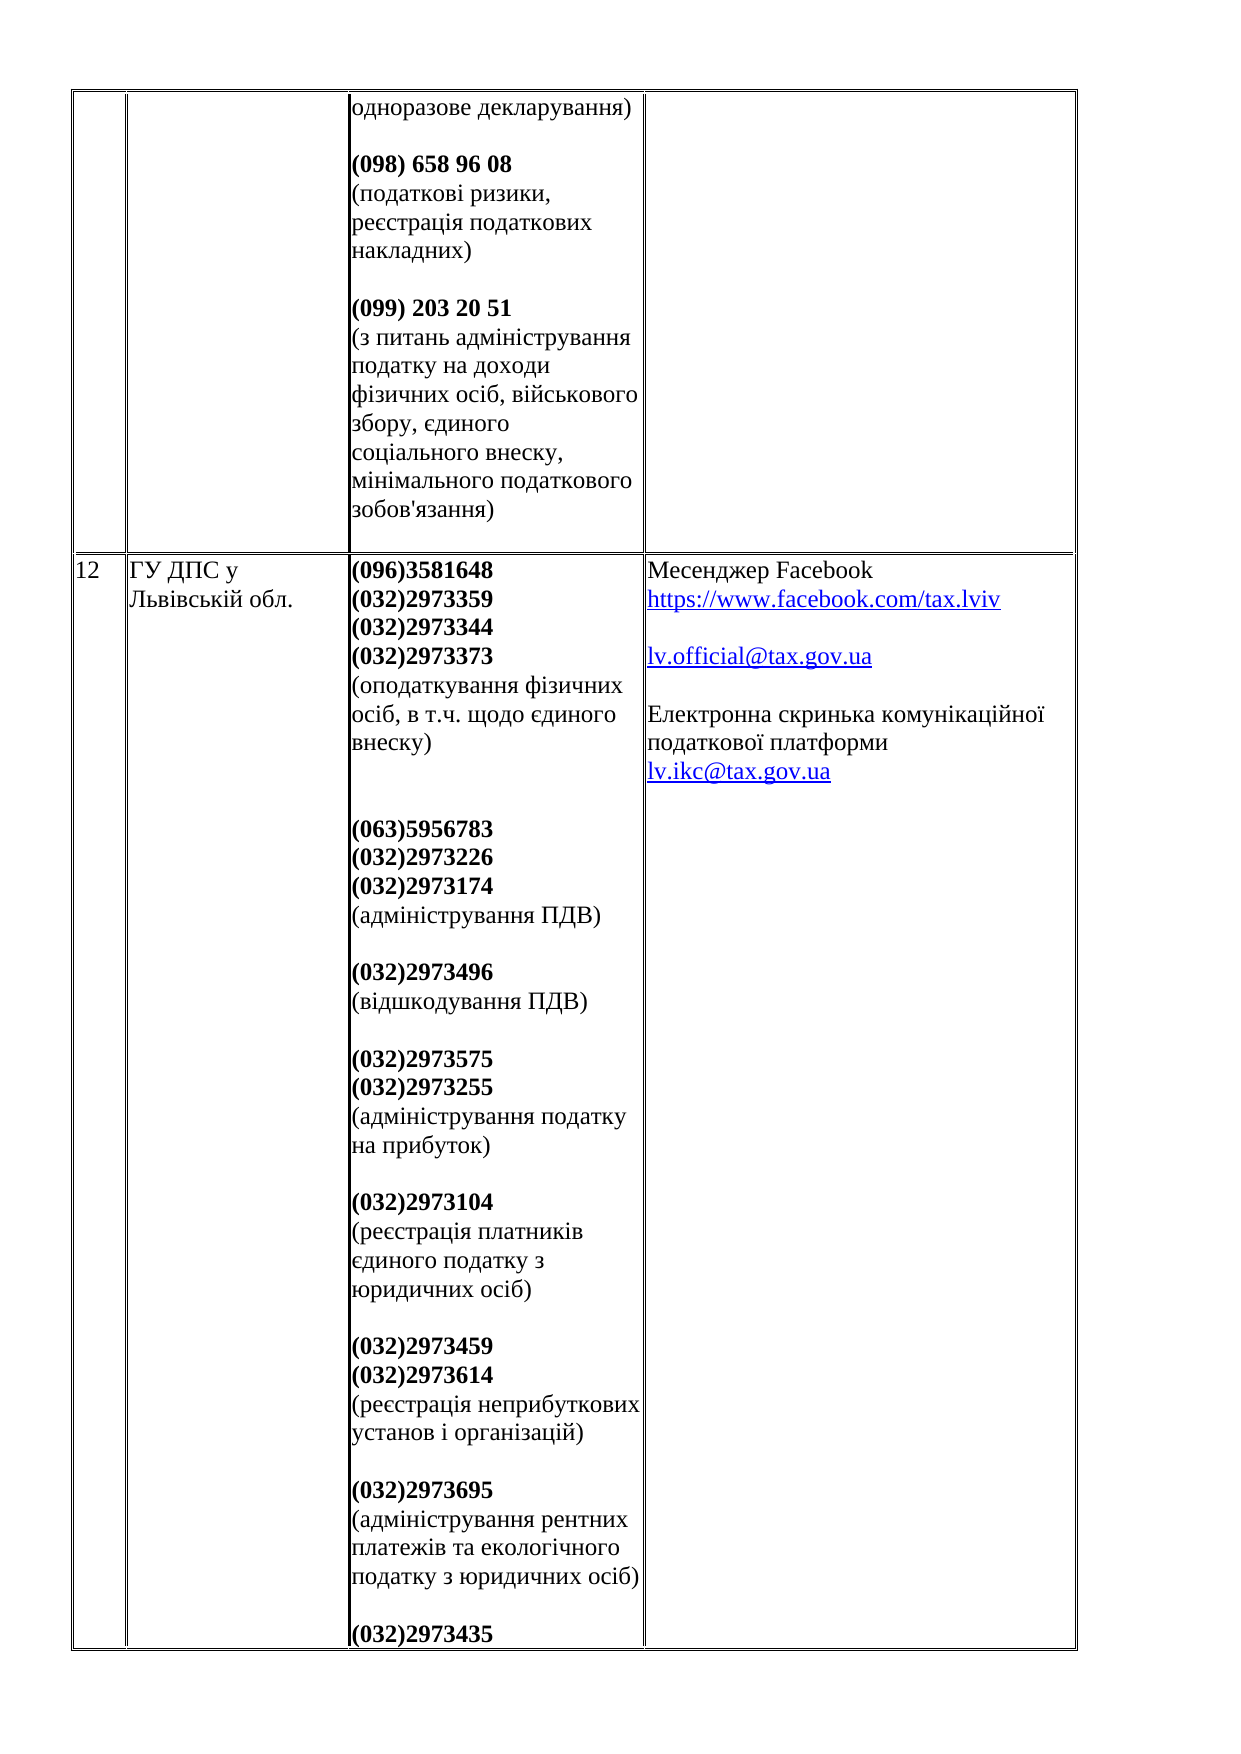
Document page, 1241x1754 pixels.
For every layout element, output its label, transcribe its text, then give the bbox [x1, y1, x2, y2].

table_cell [349, 92, 645, 552]
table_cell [127, 555, 349, 1647]
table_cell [645, 92, 1075, 552]
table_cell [349, 555, 645, 1647]
table_cell 12 [72, 552, 127, 1647]
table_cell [127, 90, 349, 552]
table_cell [645, 552, 1076, 1647]
table_cell 11 [74, 92, 127, 552]
